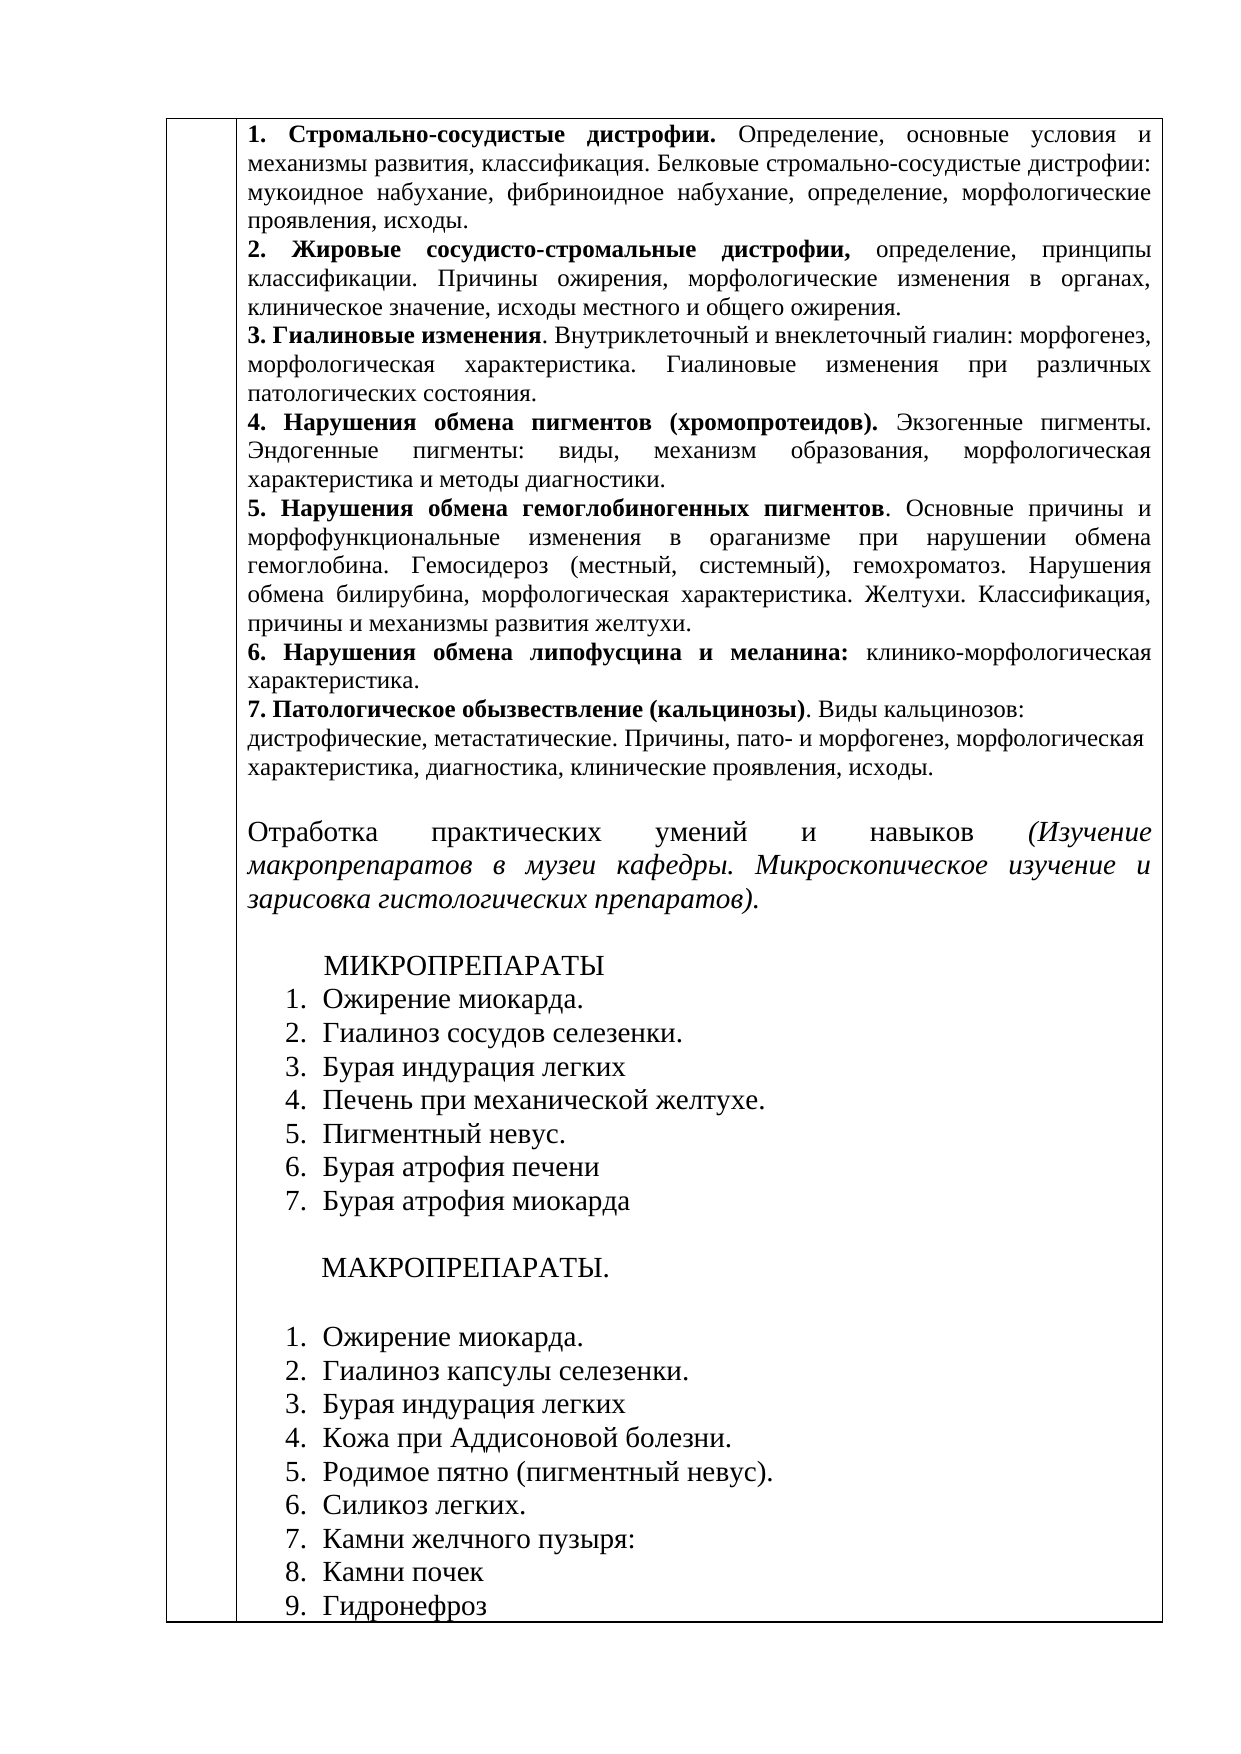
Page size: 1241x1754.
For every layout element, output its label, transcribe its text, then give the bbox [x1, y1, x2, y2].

table_cell 3 [167, 119, 236, 1621]
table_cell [237, 119, 1162, 1621]
